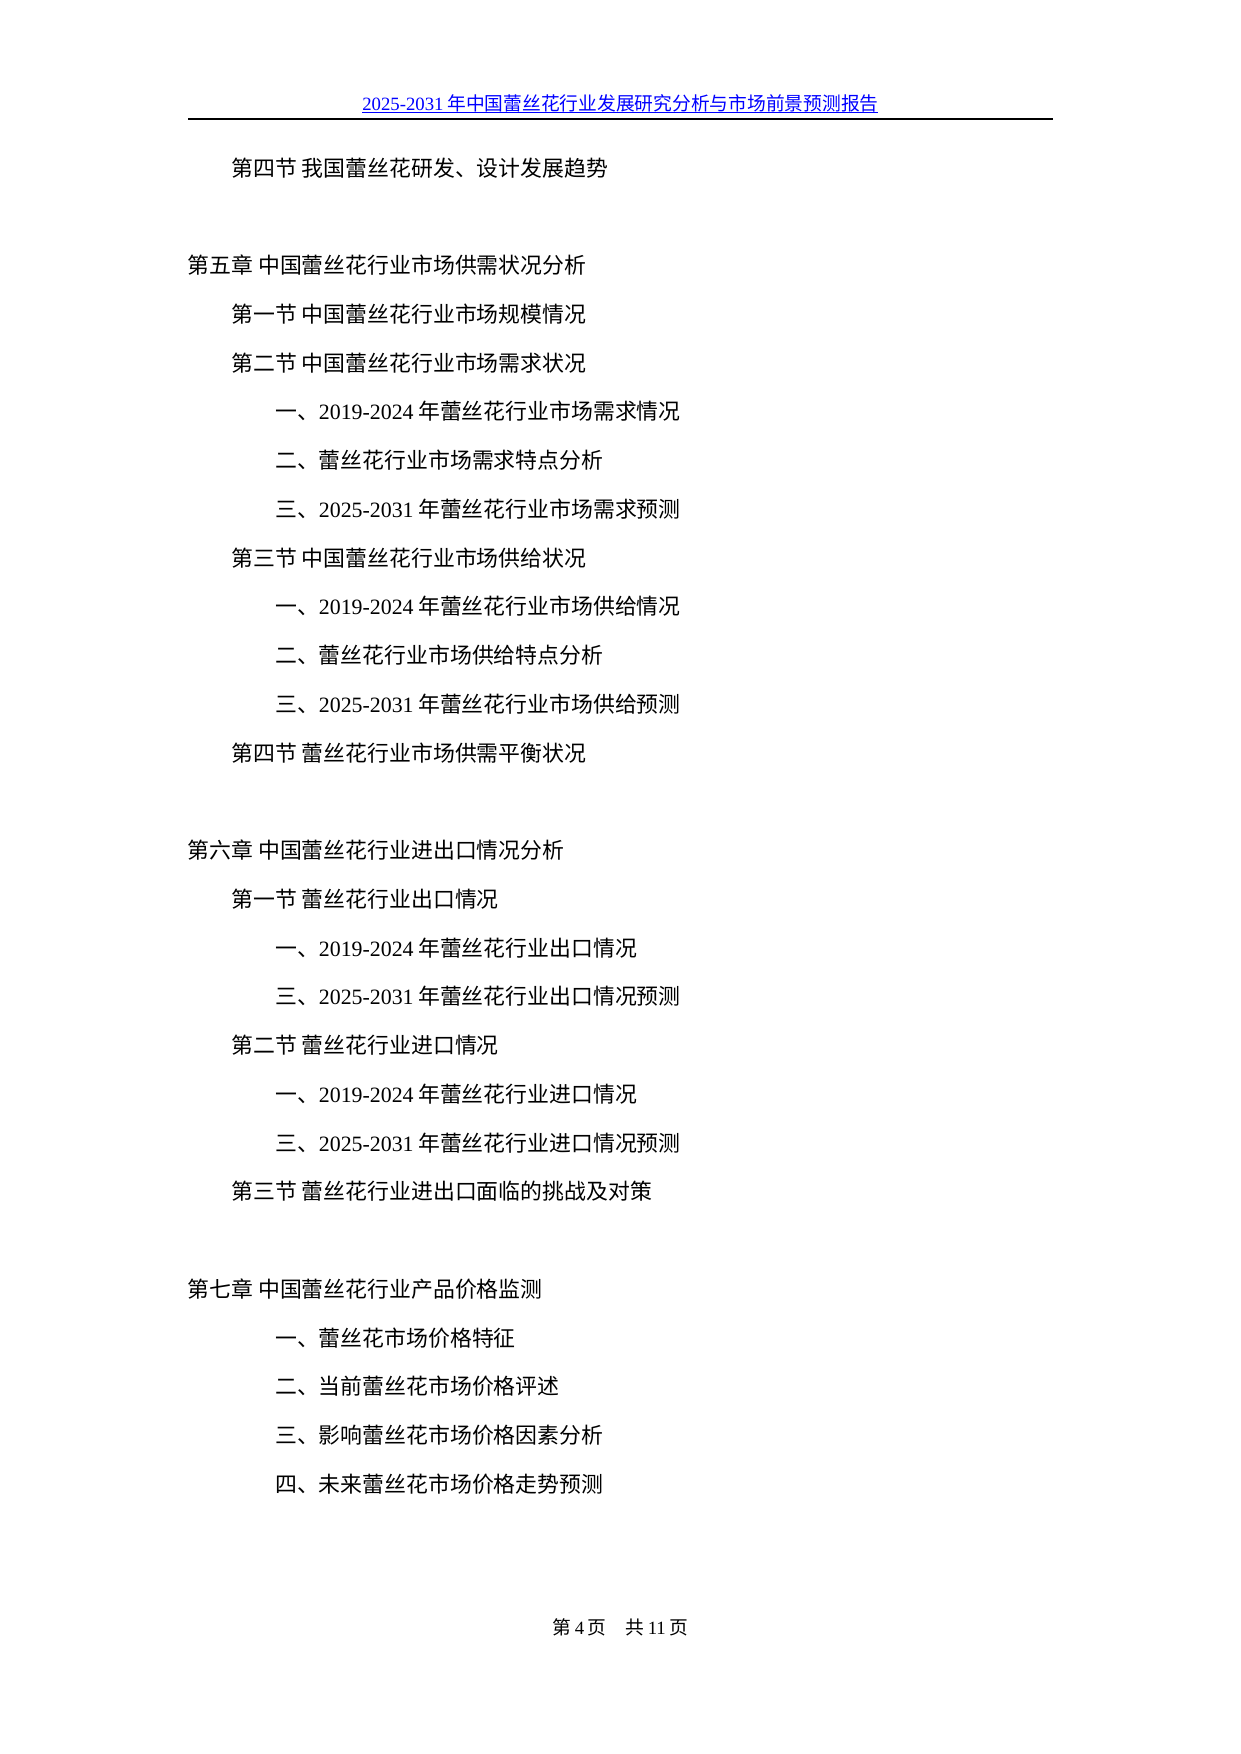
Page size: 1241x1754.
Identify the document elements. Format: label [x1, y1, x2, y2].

text [187, 150, 1053, 1499]
